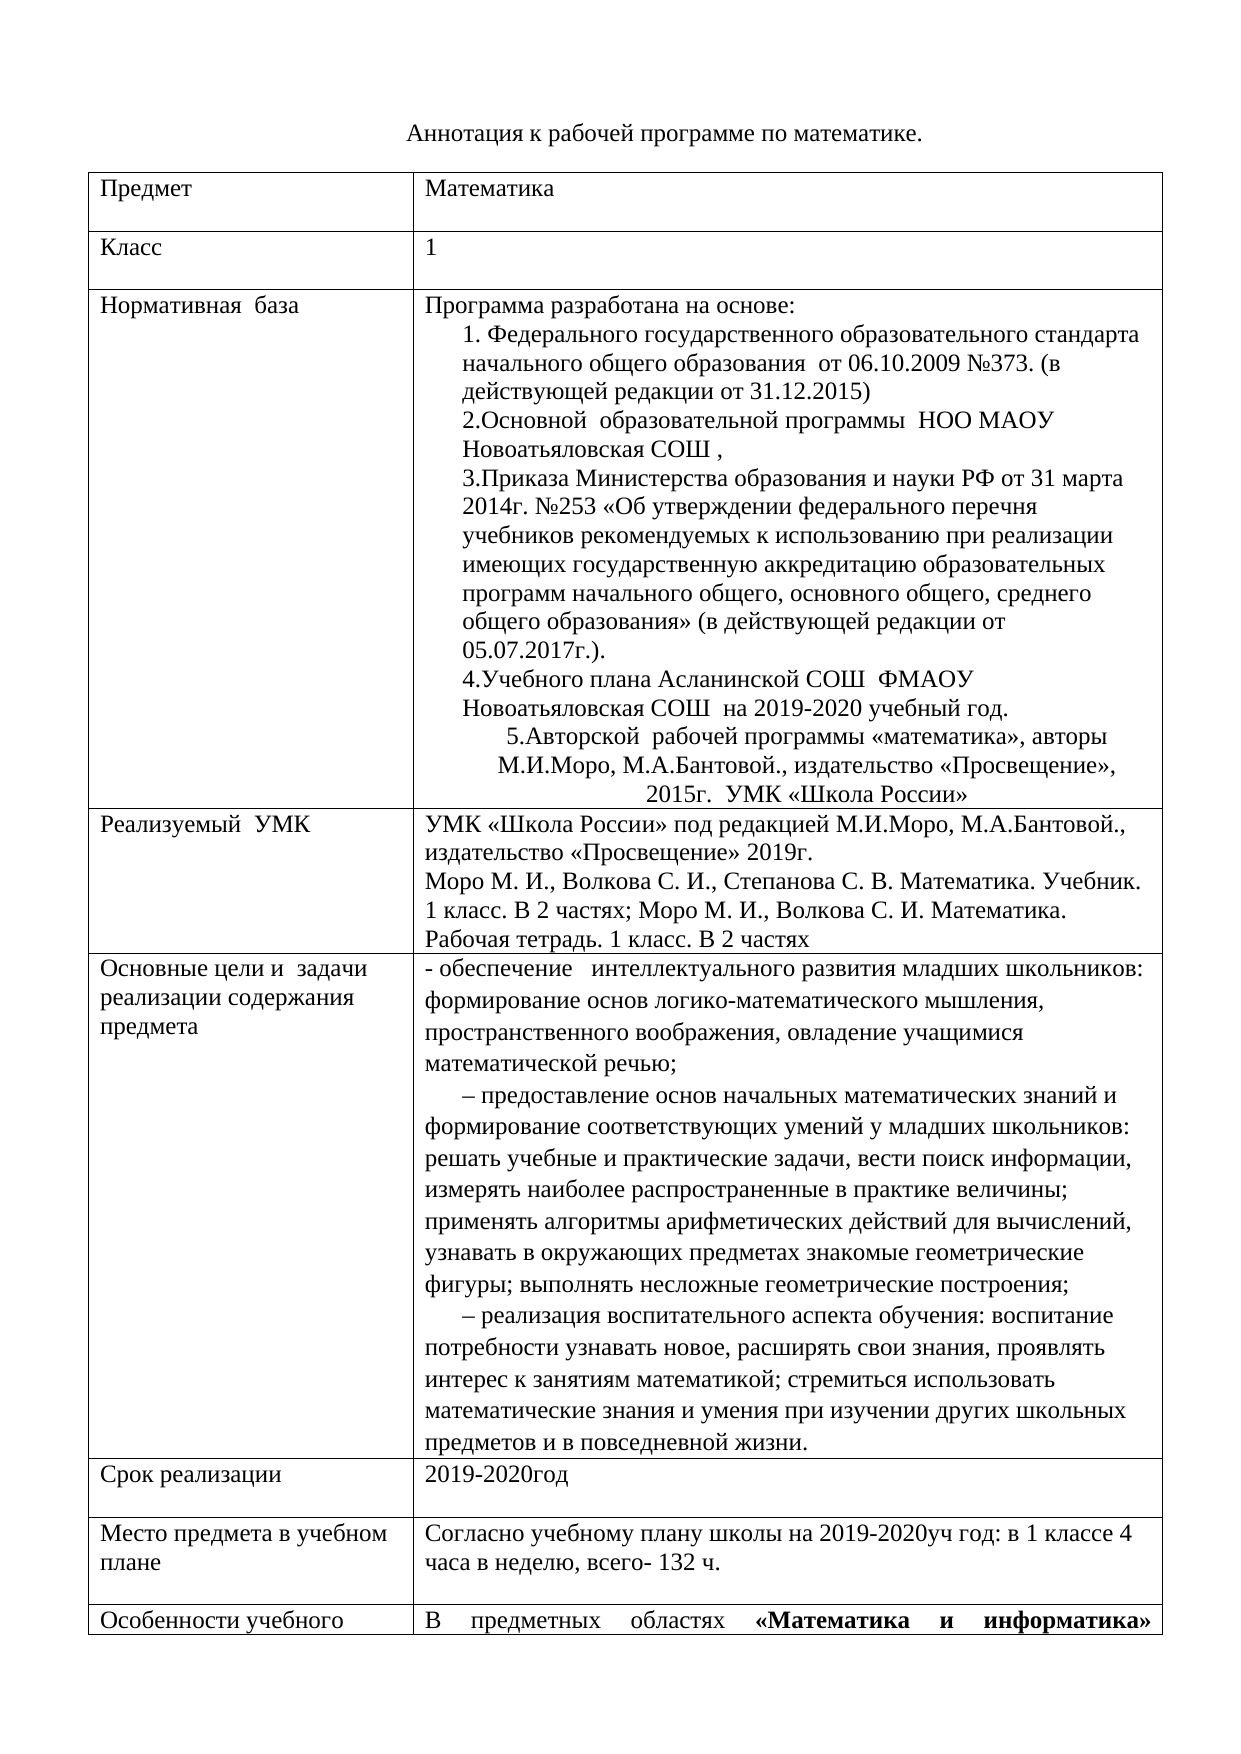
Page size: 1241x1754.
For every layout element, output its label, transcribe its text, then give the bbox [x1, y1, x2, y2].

table_cell - обеспечение интеллектуального развития младших школьников: формирование основ логико-математического мышления, пространственного воображения, овладение учащимися математической речью; – предоставление основ начальных математических знаний и формирование соответствующих умений у младших школьников: решать учебные и практические задачи, вести поиск информации, измерять наиболее распространенные в практике величины; применять алгоритмы арифметических действий для вычислений, узнавать в окружающих предметах знакомые геометрические фигуры; выполнять несложные геометрические построения; – реализация воспитательного аспекта обучения: воспитание потребности узнавать новое, расширять свои знания, проявлять интерес к занятиям математикой; стремиться использовать математические знания и умения при изучении других школьных предметов и в повседневной жизни. [414, 954, 1162, 1458]
table_cell Срок реализации [89, 1459, 413, 1517]
table_cell Нормативная база [89, 290, 413, 808]
table_cell Основные цели и задачи реализации содержания предмета [89, 954, 413, 1458]
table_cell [414, 1605, 1162, 1634]
text Аннотация к рабочей программе по математике. [177, 118, 1152, 147]
table_cell Класс [89, 232, 413, 289]
table_cell 1 [414, 232, 1162, 289]
table_cell Программа разработана на основе: 1. Федерального государственного образовательного стандарта начального общего образования от 06.10.2009 №373. (в действующей редакции от 31.12.2015) 2.Основной образовательной программы НОО МАОУ Новоатьяловская СОШ , 3.Приказа Министерства образования и науки РФ от 31 марта 2014г. №253 «Об утверждении федерального перечня учебников рекомендуемых к использованию при реализации имеющих государственную аккредитацию образовательных программ начального общего, основного общего, среднего общего образования» (в действующей редакции от 05.07.2017г.). 4.Учебного плана Асланинской СОШ ФМАОУ Новоатьяловская СОШ на 2019-2020 учебный год. 5.Авторской рабочей программы «математика», авторы М.И.Моро, М.А.Бантовой., издательство «Просвещение», 2015г. УМК «Школа России» [414, 290, 1162, 808]
table_cell Согласно учебному плану школы на 2019-2020уч год: в 1 классе 4 часа в неделю, всего- 132 ч. [414, 1518, 1162, 1604]
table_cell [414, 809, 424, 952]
table_header Предмет [89, 173, 413, 231]
table_cell 2019-2020год [414, 1459, 1162, 1517]
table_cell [89, 1605, 413, 1634]
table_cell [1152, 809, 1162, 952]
table_cell Реализуемый УМК [89, 809, 413, 952]
table_cell Место предмета в учебном плане [89, 1518, 413, 1604]
table_header Математика [414, 173, 1162, 231]
